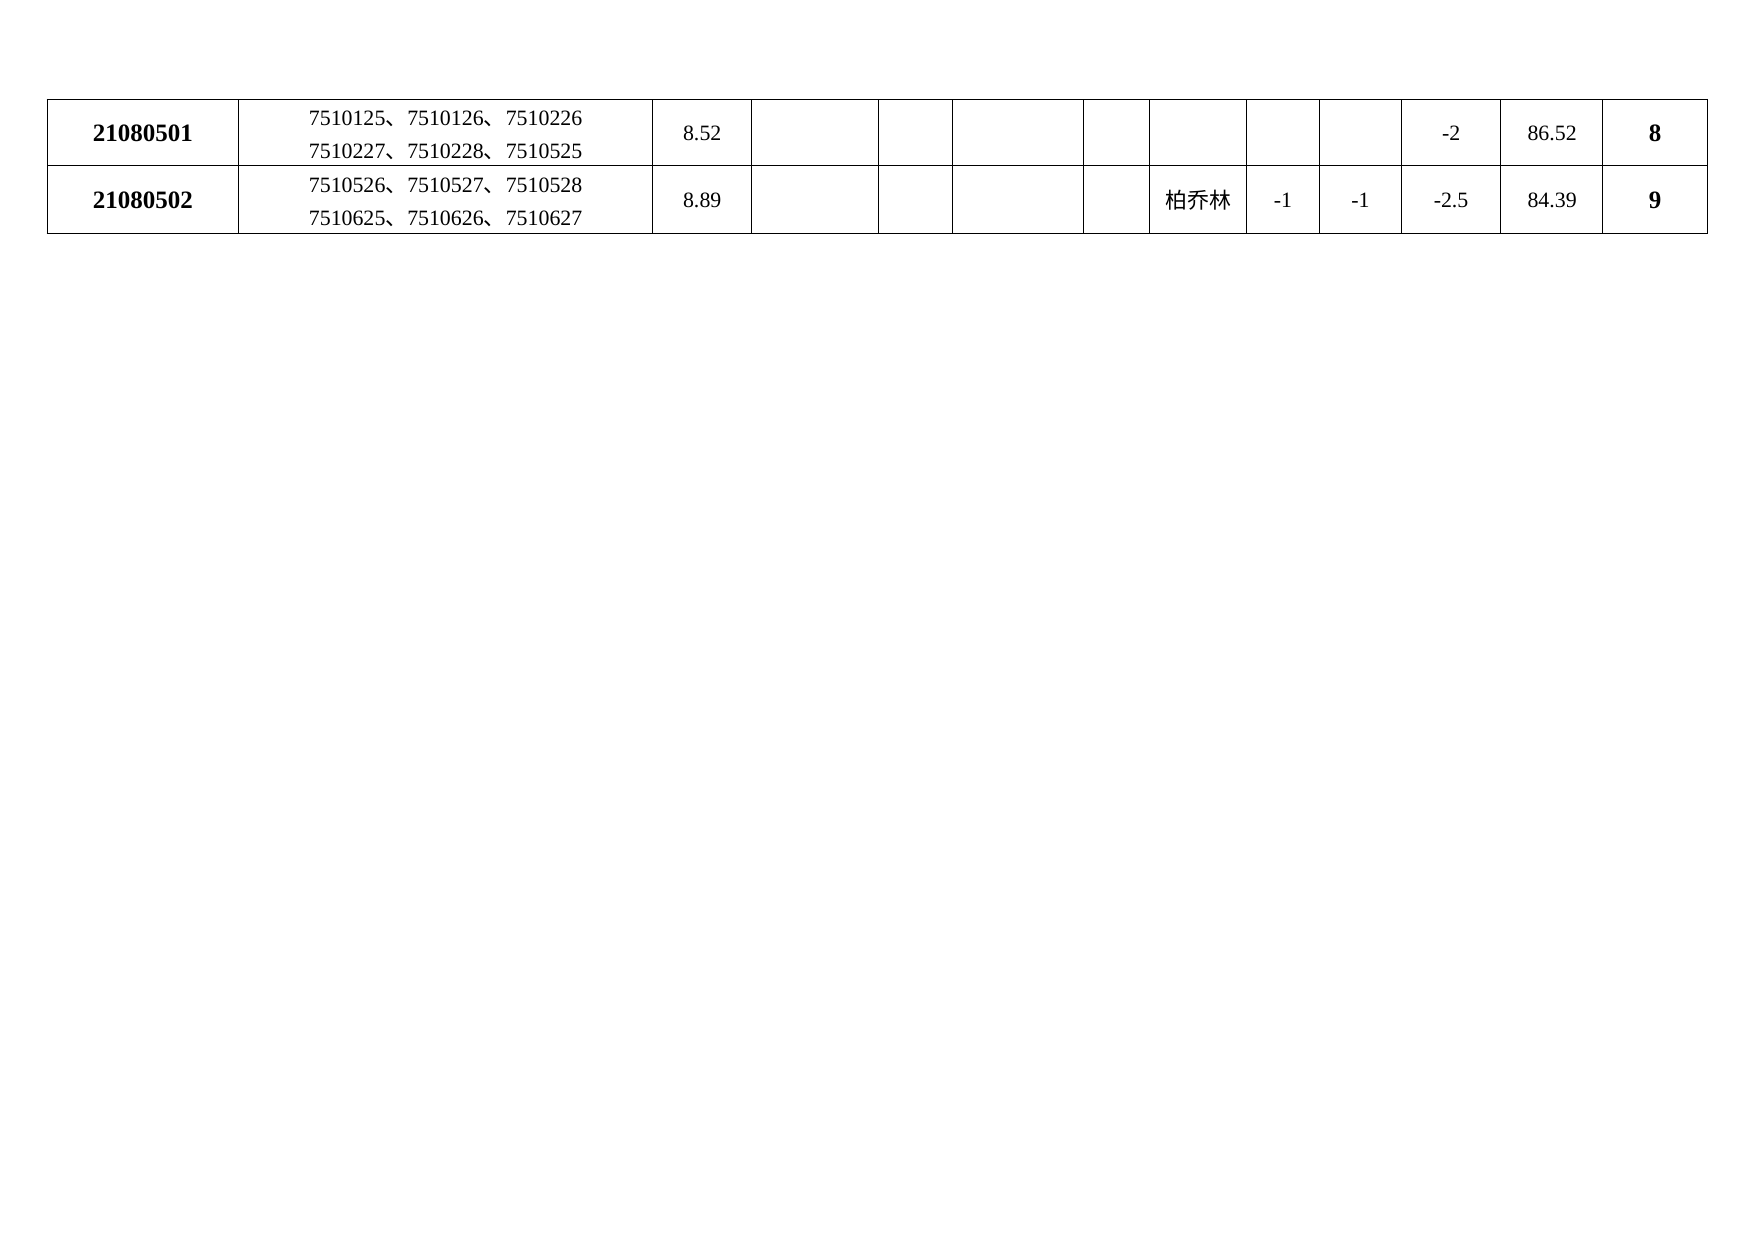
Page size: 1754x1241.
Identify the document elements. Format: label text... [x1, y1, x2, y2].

table_cell [1150, 100, 1246, 165]
table_cell [1247, 100, 1319, 165]
table_cell -2.5 [1402, 166, 1500, 233]
table_cell [752, 100, 878, 165]
table_cell 9 [1603, 166, 1707, 233]
table_cell [879, 166, 952, 233]
table_cell 84.39 [1501, 166, 1602, 233]
table_cell -1 [1247, 166, 1319, 233]
table_cell 8.89 [653, 166, 751, 233]
table_cell 21080501 [48, 100, 238, 165]
table_cell [879, 100, 952, 165]
table_cell [1320, 100, 1401, 165]
table_cell 21080502 [48, 166, 238, 233]
table_cell [953, 100, 1083, 165]
table_cell [953, 166, 1083, 233]
table_cell -1 [1320, 166, 1401, 233]
table_cell 86.52 [1501, 100, 1602, 165]
table_cell 柏乔林 [1150, 166, 1246, 233]
table_cell 7510125、7510126、7510226 7510227、7510228、7510525 [239, 100, 652, 165]
table_cell [1084, 166, 1149, 233]
table_cell 7510526、7510527、7510528 7510625、7510626、7510627 [239, 166, 652, 233]
table_cell [752, 166, 878, 233]
table_cell 8 [1603, 100, 1707, 165]
table_cell [1084, 100, 1149, 165]
table_cell 8.52 [653, 100, 751, 165]
table_cell -2 [1402, 100, 1500, 165]
